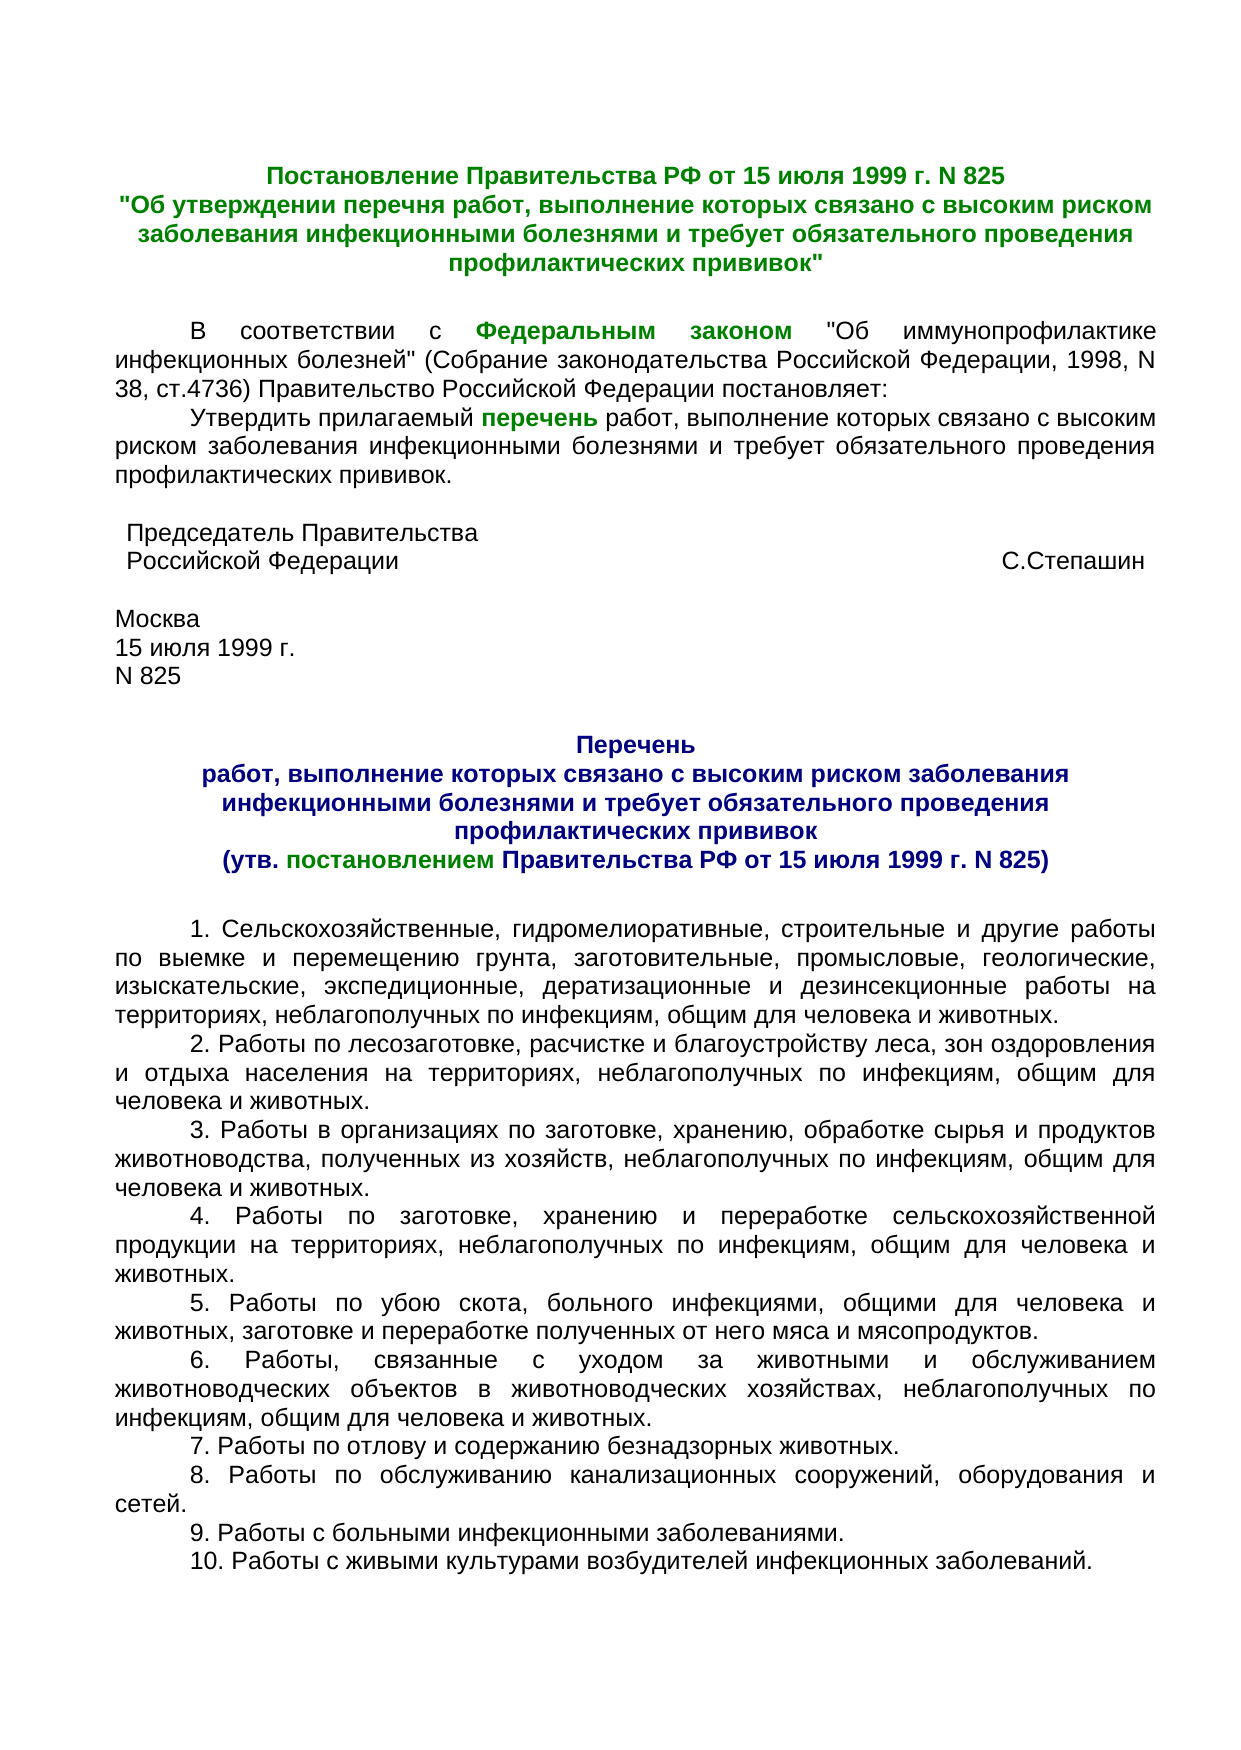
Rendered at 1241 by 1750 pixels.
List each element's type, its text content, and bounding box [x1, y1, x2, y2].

subtitle Перечень работ, выполнение которых связано с высоким риском заболевания инфекционными болезнями и требует обязательного проведения профилактических прививок (утв. постановлением Правительства РФ от 15 июля 1999 г. N 825) [114, 730, 1157, 874]
text 8. Работы по обслуживанию канализационных сооружений, оборудования и сетей. [114, 1460, 1157, 1517]
text 4. Работы по заготовке, хранению и переработке сельскохозяйственной продукции на территориях, неблагополучных по инфекциям, общим для человека и животных. [114, 1201, 1157, 1287]
text 10. Работы с живыми культурами возбудителей инфекционных заболеваний. [114, 1546, 1157, 1575]
text 15 июля 1999 г. [114, 632, 1157, 661]
text 5. Работы по убою скота, больного инфекциями, общими для человека и животных, заготовке и переработке полученных от него мяса и мясопродуктов. [114, 1287, 1157, 1345]
table_header Председатель Правительства Российской Федерации [115, 518, 809, 575]
text N 825 [114, 661, 1157, 690]
text 2. Работы по лесозаготовке, расчистке и благоустройству леса, зон оздоровления и отдыха населения на территориях, неблагополучных по инфекциям, общим для человека и животных. [114, 1029, 1157, 1115]
text Утвердить прилагаемый перечень работ, выполнение которых связано с высоким риском заболевания инфекционными болезнями и требует обязательного проведения профилактических прививок. [114, 402, 1157, 489]
text 9. Работы с больными инфекционными заболеваниями. [114, 1517, 1157, 1546]
text 6. Работы, связанные с уходом за животными и обслуживанием животноводческих объектов в животноводческих хозяйствах, неблагополучных по инфекциям, общим для человека и животных. [114, 1345, 1157, 1431]
text Москва [114, 604, 1157, 632]
text В соответствии с Федеральным законом "Об иммунопрофилактике инфекционных болезней" (Собрание законодательства Российской Федерации, 1998, N 38, ст.4736) Правительство Российской Федерации постановляет: [114, 316, 1157, 402]
table_header С.Степашин [809, 518, 1156, 575]
text 1. Сельскохозяйственные, гидромелиоративные, строительные и другие работы по выемке и перемещению грунта, заготовительные, промысловые, геологические, изыскательские, экспедиционные, дератизационные и дезинсекционные работы на территориях, неблагополучных по инфекциям, общим для человека и животных. [114, 914, 1157, 1029]
text 7. Работы по отлову и содержанию безнадзорных животных. [114, 1431, 1157, 1460]
text 3. Работы в организациях по заготовке, хранению, обработке сырья и продуктов животноводства, полученных из хозяйств, неблагополучных по инфекциям, общим для человека и животных. [114, 1115, 1157, 1201]
subtitle Постановление Правительства РФ от 15 июля 1999 г. N 825 "Об утверждении перечня работ, выполнение которых связано с высоким риском заболевания инфекционными болезнями и требует обязательного проведения профилактических прививок" [114, 161, 1157, 276]
